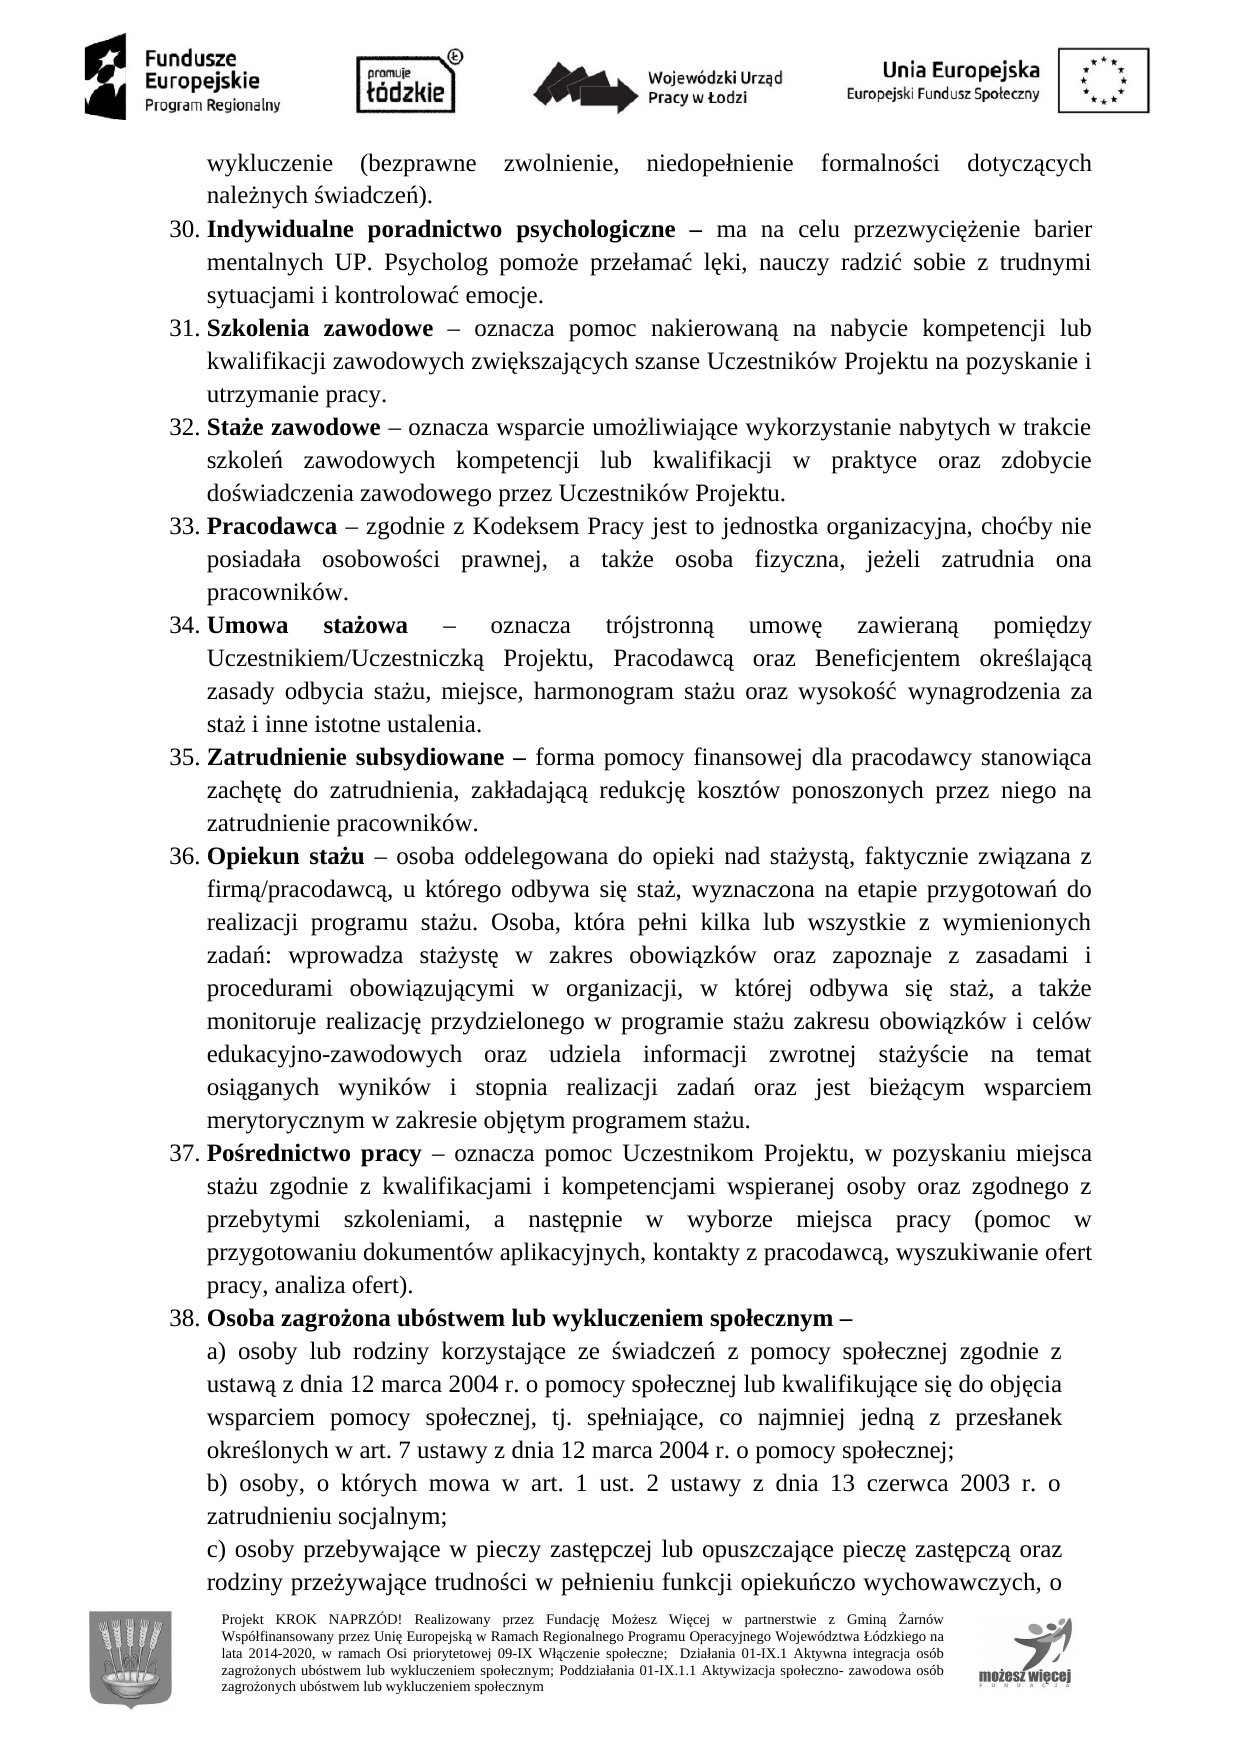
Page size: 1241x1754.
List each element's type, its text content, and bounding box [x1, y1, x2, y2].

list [207, 1534, 1063, 1596]
list Staże zawodowe – oznacza wsparcie umożliwiające wykorzystanie nabytych w trakcie szkoleń zawodowych kompetencji lub kwalifikacji w praktyce oraz zdobycie doświadczenia zawodowego przez Uczestników Projektu. [169, 412, 1093, 507]
list b) osoby, o których mowa w art. 1 ust. 2 ustawy z dnia 13 czerwca 2003 r. o zatrudnieniu socjalnym; [207, 1468, 1063, 1530]
list Pośrednictwo pracy – oznacza pomoc Uczestnikom Projektu, w pozyskaniu miejsca stażu zgodnie z kwalifikacjami i kompetencjami wspieranej osoby oraz zgodnego z przebytymi szkoleniami, a następnie w wyborze miejsca pracy (pomoc w przygotowaniu dokumentów aplikacyjnych, kontakty z pracodawcą, wyszukiwanie ofert pracy, analiza ofert). [169, 1138, 1093, 1299]
list Zatrudnienie subsydiowane – forma pomocy finansowej dla pracodawcy stanowiąca zachętę do zatrudnienia, zakładającą redukcję kosztów ponoszonych przez niego na zatrudnienie pracowników. [169, 742, 1093, 837]
list Szkolenia zawodowe – oznacza pomoc nakierowaną na nabycie kompetencji lub kwalifikacji zawodowych zwiększających szanse Uczestników Projektu na pozyskanie i utrzymanie pracy. [169, 313, 1093, 407]
list a) osoby lub rodziny korzystające ze świadczeń z pomocy społecznej zgodnie z ustawą z dnia 12 marca 2004 r. o pomocy społecznej lub kwalifikujące się do objęcia wsparciem pomocy społecznej, tj. spełniające, co najmniej jedną z przesłanek określonych w art. 7 ustawy z dnia 12 marca 2004 r. o pomocy społecznej; [207, 1336, 1063, 1464]
list Osoba zagrożona ubóstwem lub wykluczeniem społecznym – [169, 1303, 1093, 1332]
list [169, 148, 1093, 209]
list Indywidualne poradnictwo psychologiczne – ma na celu przezwyciężenie barier mentalnych UP. Psycholog pomoże przełamać lęki, nauczy radzić sobie z trudnymi sytuacjami i kontrolować emocje. [169, 214, 1093, 308]
picture [84, 33, 1156, 120]
list Umowa stażowa – oznacza trójstronną umowę zawieraną pomiędzy Uczestnikiem/Uczestniczką Projektu, Pracodawcą oraz Beneficjentem określającą zasady odbycia stażu, miejsce, harmonogram stażu oraz wysokość wynagrodzenia za staż i inne istotne ustalenia. [169, 610, 1093, 738]
list Opiekun stażu – osoba oddelegowana do opieki nad stażystą, faktycznie związana z firmą/pracodawcą, u którego odbywa się staż, wyznaczona na etapie przygotowań do realizacji programu stażu. Osoba, która pełni kilka lub wszystkie z wymienionych zadań: wprowadza stażystę w zakres obowiązków oraz zapoznaje z zasadami i procedurami obowiązującymi w organizacji, w której odbywa się staż, a także monitoruje realizację przydzielonego w programie stażu zakresu obowiązków i celów edukacyjno-zawodowych oraz udziela informacji zwrotnej stażyście na temat osiąganych wyników i stopnia realizacji zadań oraz jest bieżącym wsparciem merytorycznym w zakresie objętym programem stażu. [169, 841, 1093, 1134]
list Pracodawca – zgodnie z Kodeksem Pracy jest to jednostka organizacyjna, choćby nie posiadała osobowości prawnej, a także osoba fizyczna, jeżeli zatrudnia ona pracowników. [169, 511, 1093, 606]
